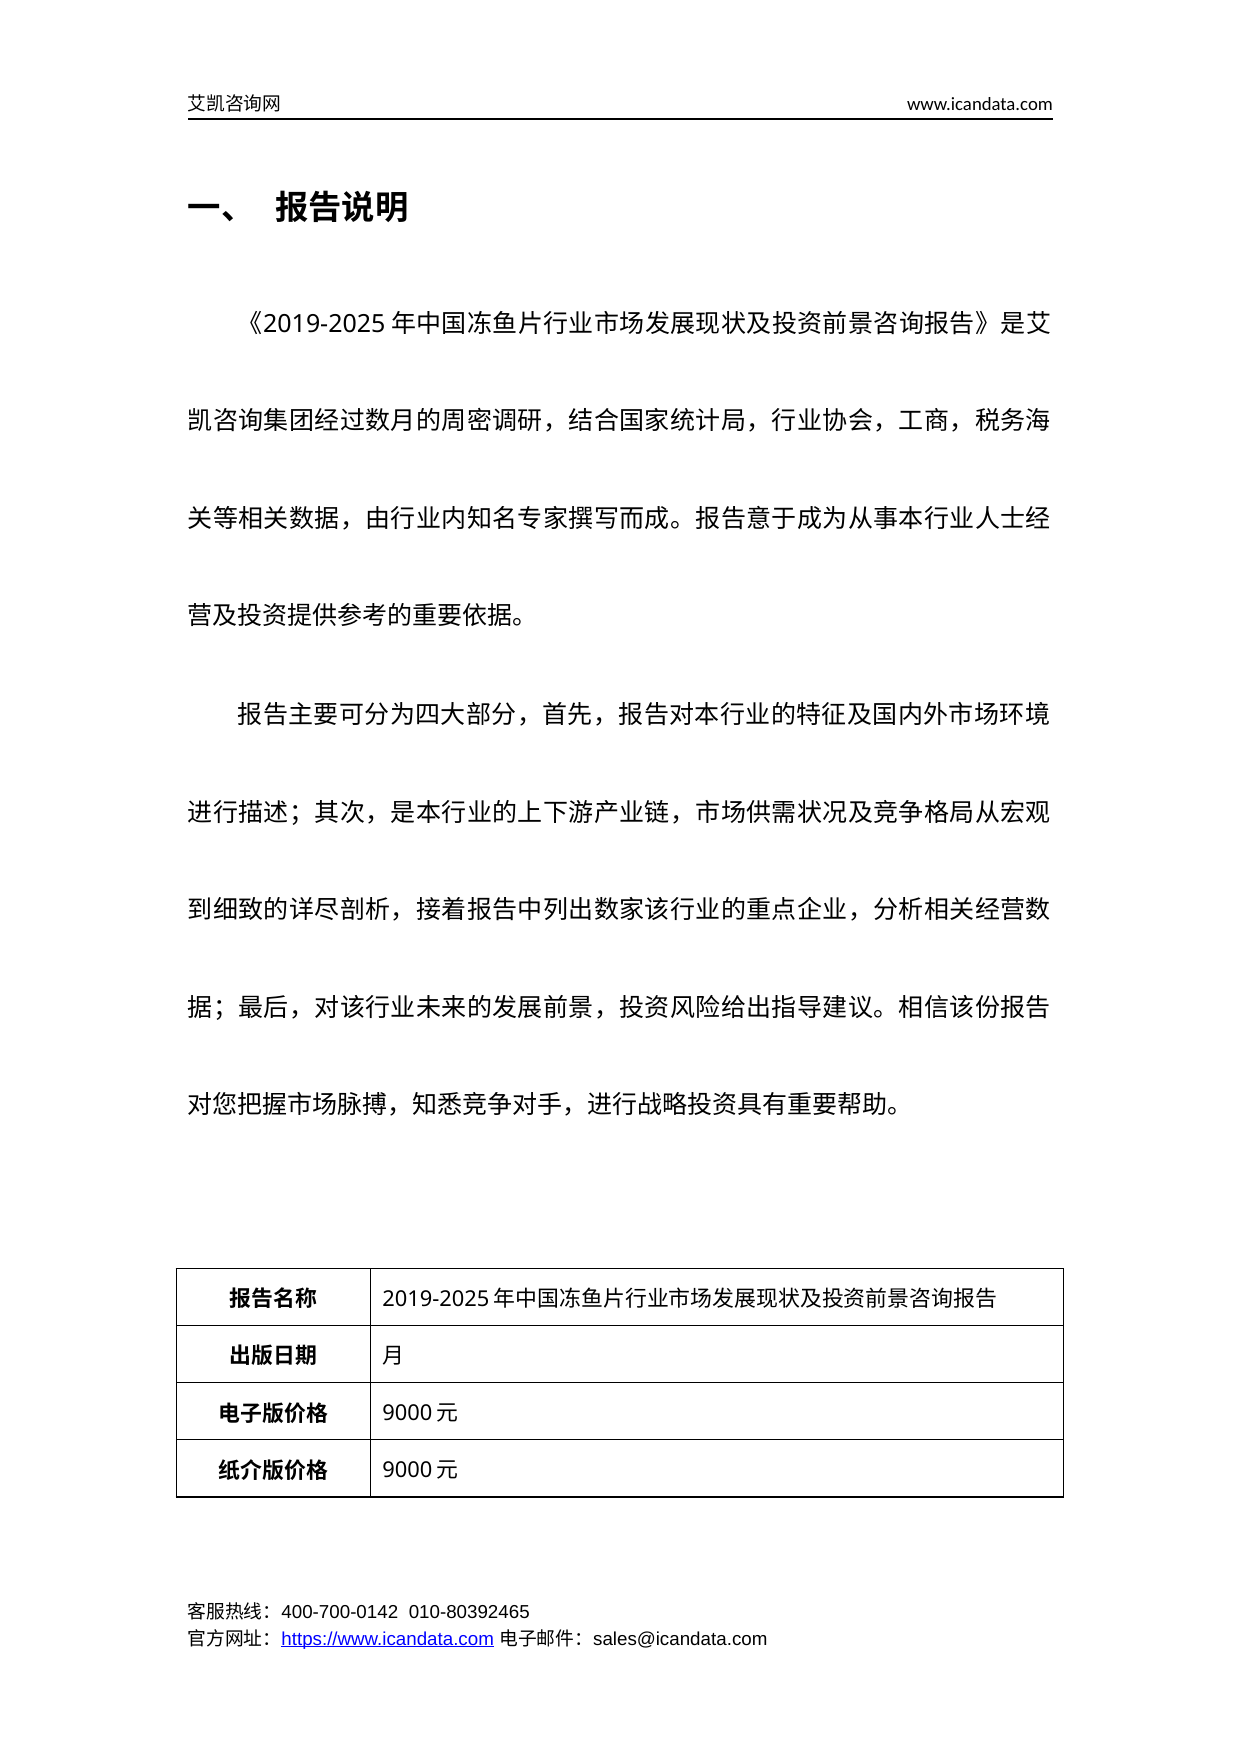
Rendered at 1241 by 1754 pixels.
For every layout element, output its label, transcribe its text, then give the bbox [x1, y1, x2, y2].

subtitle 报告说明 [187, 172, 1053, 237]
table_header 报告名称 [177, 1269, 370, 1325]
table_cell 月 [371, 1326, 1063, 1382]
table_cell 9000元 [371, 1440, 1063, 1496]
text 《2019-2025年中国冻鱼片行业市场发展现状及投资前景咨询报告》是艾凯咨询集团经过数月的周密调研，结合国家统计局，行业协会，工商，税务海关等相关数据，由行业内知名专家撰写而成。报告意于成为从事本行业人士经营及投资提供参考的重要依据。 [187, 289, 1053, 646]
table_cell 9000元 [371, 1383, 1063, 1439]
table_cell 出版日期 [177, 1326, 370, 1382]
table_cell 电子版价格 [177, 1383, 370, 1439]
table_header 2019-2025年中国冻鱼片行业市场发展现状及投资前景咨询报告 [371, 1269, 1063, 1325]
text 报告主要可分为四大部分，首先，报告对本行业的特征及国内外市场环境进行描述；其次，是本行业的上下游产业链，市场供需状况及竞争格局从宏观到细致的详尽剖析，接着报告中列出数家该行业的重点企业，分析相关经营数据；最后，对该行业未来的发展前景，投资风险给出指导建议。相信该份报告对您把握市场脉搏，知悉竞争对手，进行战略投资具有重要帮助。 [187, 681, 1053, 1136]
table_cell 纸介版价格 [177, 1440, 370, 1496]
